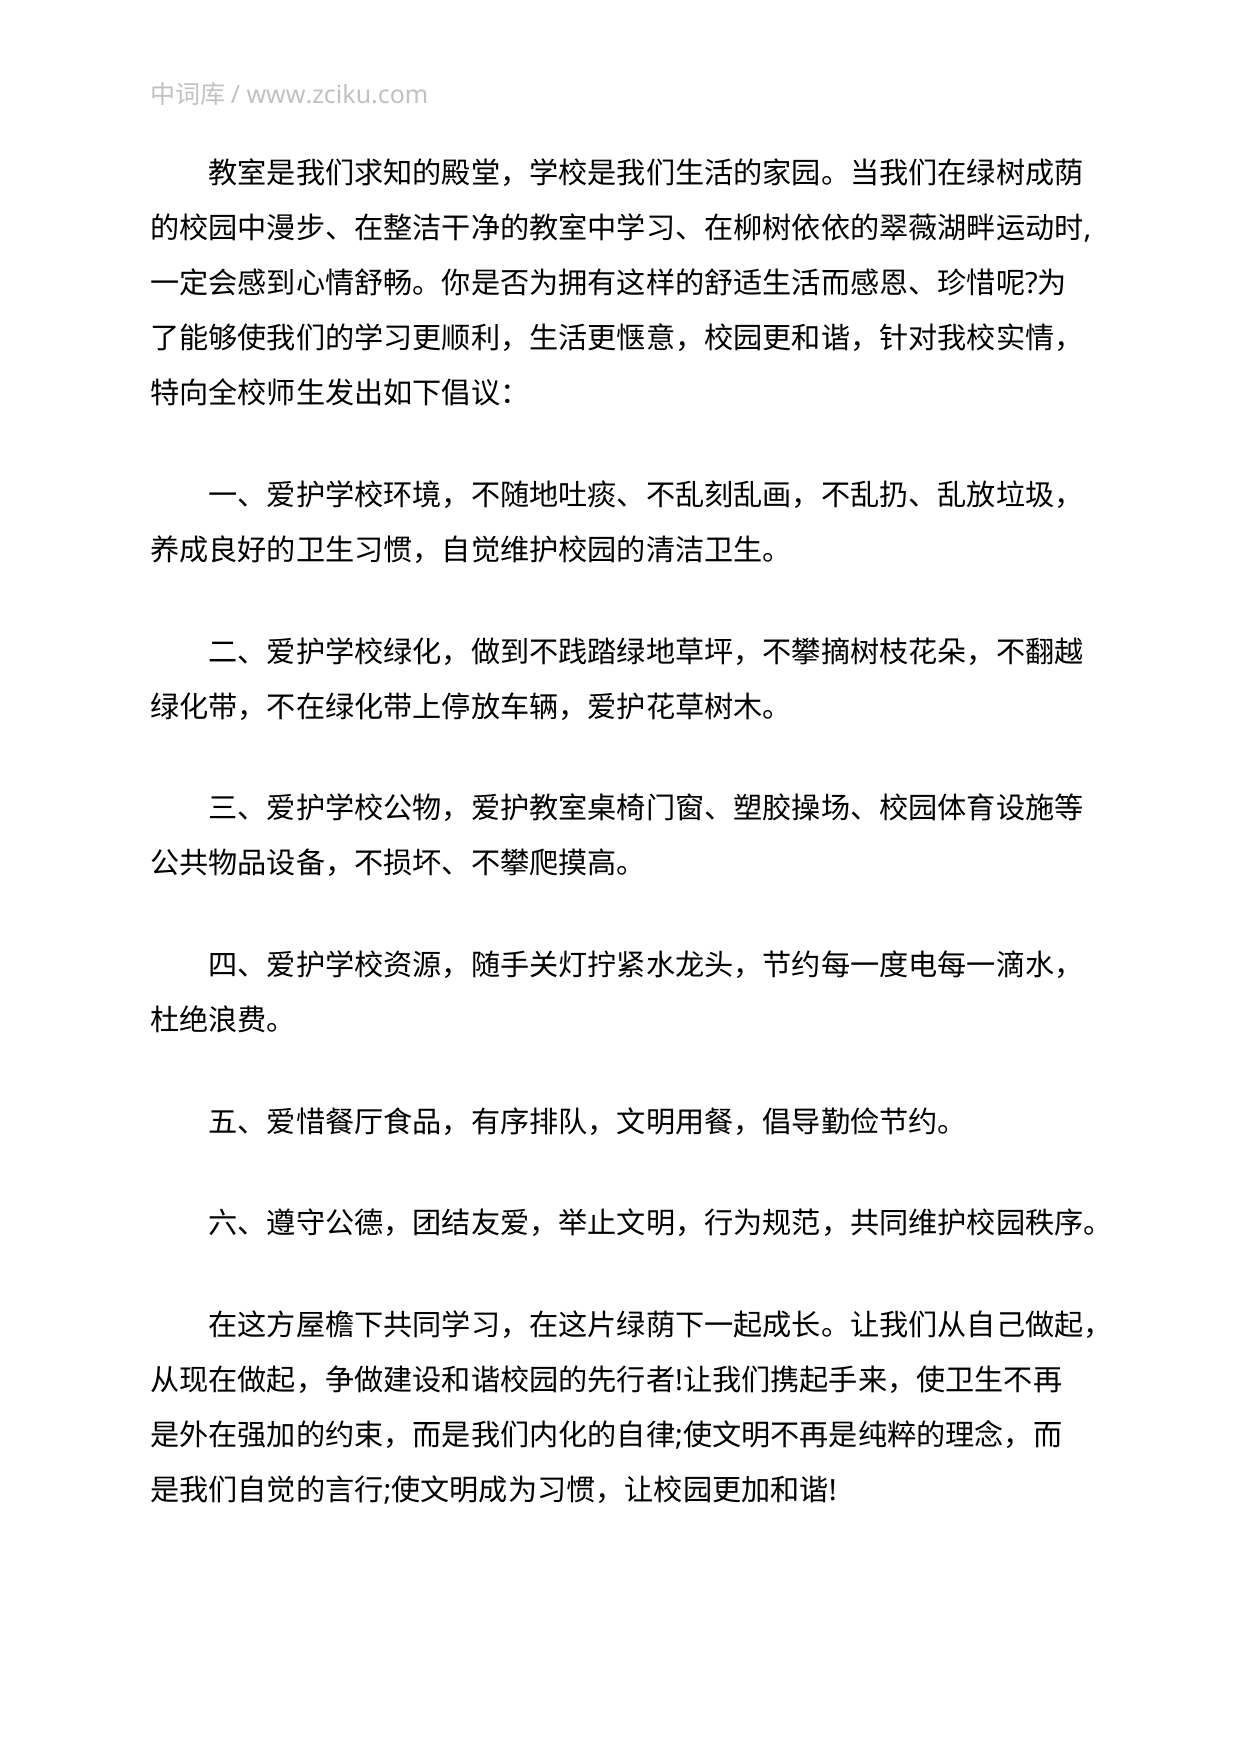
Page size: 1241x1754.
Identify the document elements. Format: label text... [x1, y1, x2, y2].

text 在这方屋檐下共同学习，在这片绿荫下一起成长。让我们从自己做起，从现在做起，争做建设和谐校园的先行者!让我们携起手来，使卫生不再是外在强加的约束，而是我们内化的自律;使文明不再是纯粹的理念，而是我们自觉的言行;使文明成为习惯，让校园更加和谐! [150, 1302, 1090, 1509]
text 六、遵守公德，团结友爱，举止文明，行为规范，共同维护校园秩序。 [150, 1200, 1090, 1242]
text 三、爱护学校公物，爱护教室桌椅门窗、塑胶操场、校园体育设施等公共物品设备，不损坏、不攀爬摸高。 [150, 785, 1090, 882]
text 五、爱惜餐厅食品，有序排队，文明用餐，倡导勤俭节约。 [150, 1098, 1090, 1141]
text 一、爱护学校环境，不随地吐痰、不乱刻乱画，不乱扔、乱放垃圾，养成良好的卫生习惯，自觉维护校园的清洁卫生。 [150, 472, 1090, 569]
text 四、爱护学校资源，随手关灯拧紧水龙头，节约每一度电每一滴水，杜绝浪费。 [150, 942, 1090, 1039]
text 教室是我们求知的殿堂，学校是我们生活的家园。当我们在绿树成荫的校园中漫步、在整洁干净的教室中学习、在柳树依依的翠薇湖畔运动时,一定会感到心情舒畅。你是否为拥有这样的舒适生活而感恩、珍惜呢?为了能够使我们的学习更顺利，生活更惬意，校园更和谐，针对我校实情，特向全校师生发出如下倡议： [150, 150, 1090, 412]
text 二、爱护学校绿化，做到不践踏绿地草坪，不攀摘树枝花朵，不翻越绿化带，不在绿化带上停放车辆，爱护花草树木。 [150, 628, 1090, 725]
